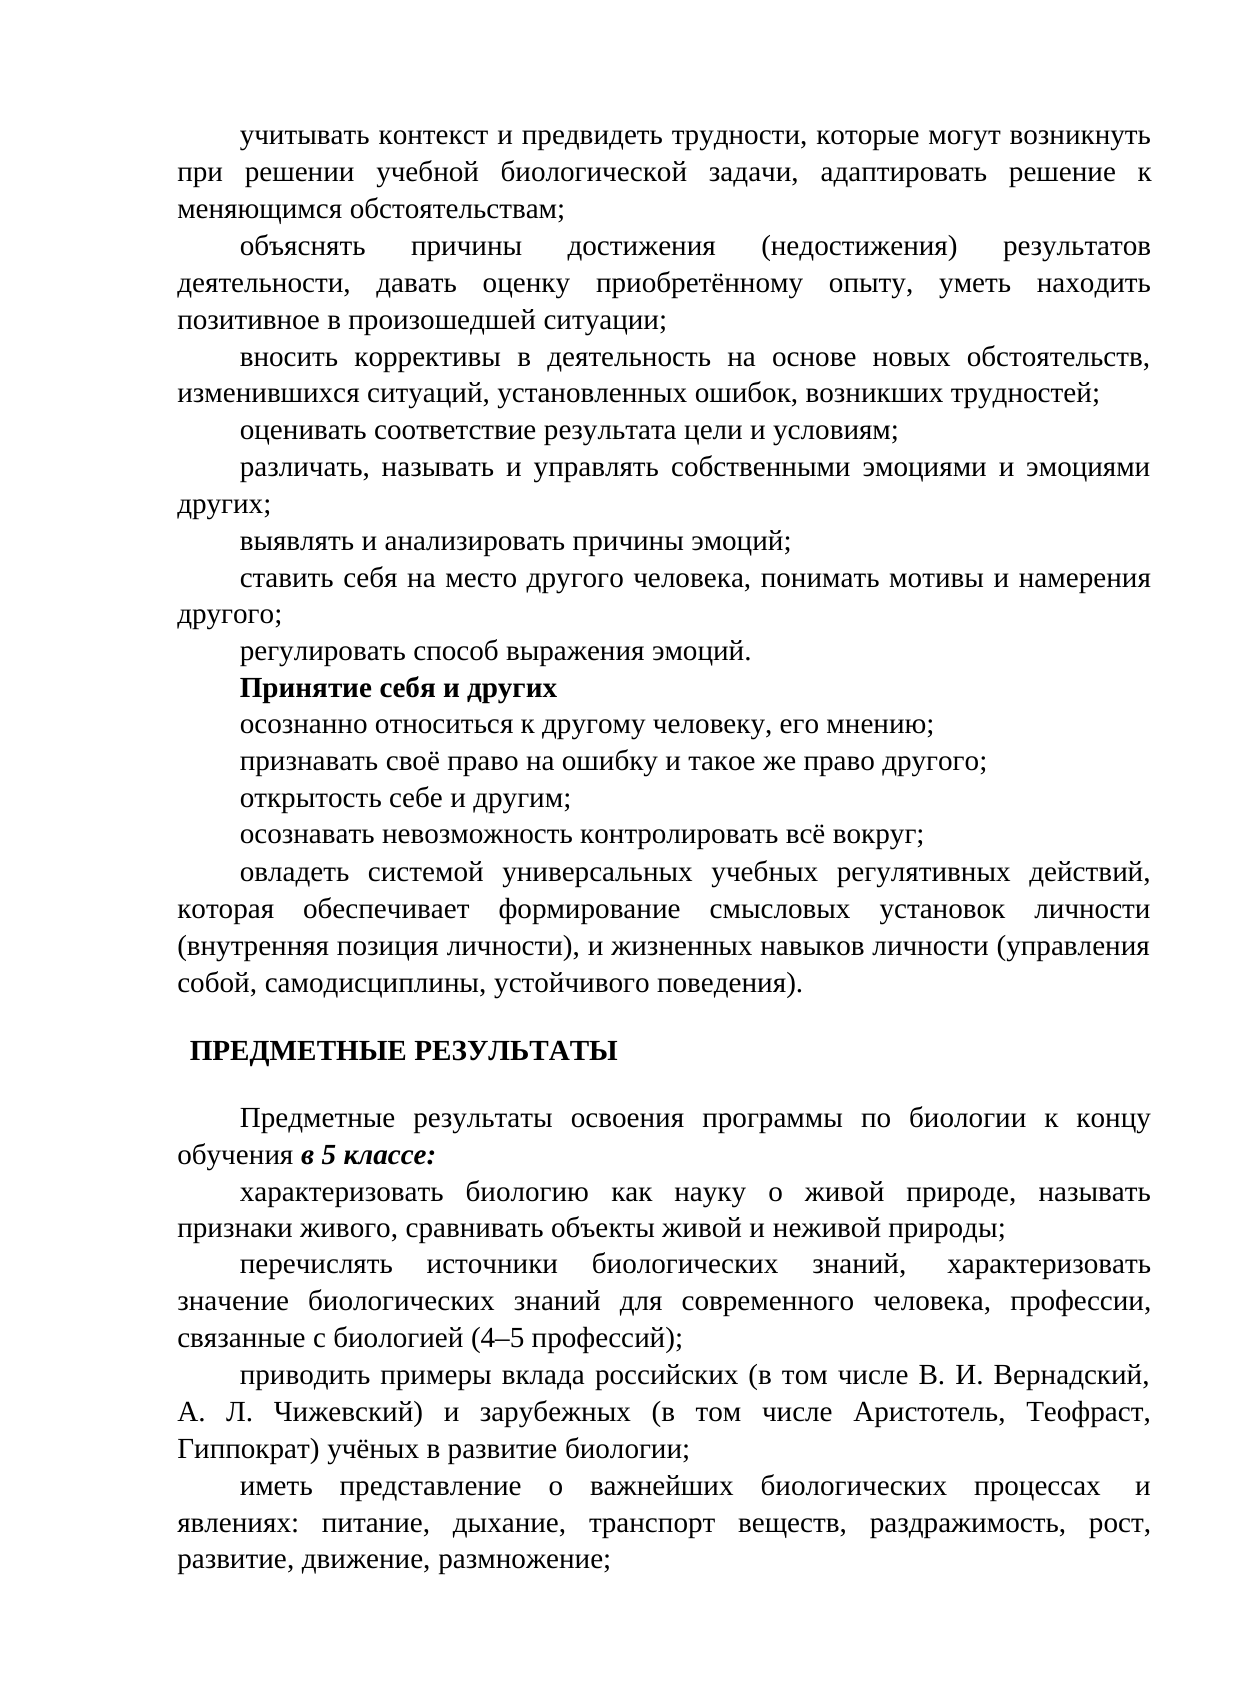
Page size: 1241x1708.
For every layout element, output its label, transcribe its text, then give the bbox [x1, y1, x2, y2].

text различать, называть и управлять собственными эмоциями и эмоциями других; [177, 449, 1151, 519]
text ставить себя на место другого человека, понимать мотивы и намерения другого; [177, 560, 1152, 630]
subtitle Принятие себя и других [239, 670, 1163, 704]
text характеризовать биологию как науку о живой природе, называть признаки живого, сравнивать объекты живой и неживой природы; [177, 1174, 1151, 1244]
text объяснять причины достижения (недостижения) результатов деятельности, давать оценку приобретённому опыту, уметь находить позитивное в произошедшей ситуации; [177, 228, 1151, 335]
text Предметные результаты освоения программы по биологии к концу обучения в 5 классе: [177, 1100, 1151, 1171]
text учитывать контекст и предвидеть трудности, которые могут возникнуть при решении учебной биологической задачи, адаптировать решение к меняющимся обстоятельствам; [177, 117, 1152, 224]
text осознавать невозможность контролировать всё вокруг; [239, 817, 1163, 851]
text выявлять и анализировать причины эмоций; [239, 523, 1163, 556]
text регулировать способ выражения эмоций. [239, 633, 1163, 666]
text оценивать соответствие результата цели и условиям; [239, 412, 1163, 446]
text приводить примеры вклада российских (в том числе В. И. Вернадский, А. Л. Чижевский) и зарубежных (в том числе Аристотель, Теофраст, Гиппократ) учёных в развитие биологии; [177, 1357, 1151, 1464]
text перечислять источники биологических знаний, характеризовать значение биологических знаний для современного человека, профессии, связанные с биологией (4–5 профессий); [177, 1246, 1151, 1354]
text осознанно относиться к другому человеку, его мнению; признавать своё право на ошибку и такое же право другого; открытость себе и другим; [239, 707, 1062, 814]
text вносить коррективы в деятельность на основе новых обстоятельств, изменившихся ситуаций, установленных ошибок, возникших трудностей; [177, 339, 1150, 409]
subtitle ПРЕДМЕТНЫЕ РЕЗУЛЬТАТЫ [189, 1033, 1163, 1067]
text иметь представление о важнейших биологических процессах и явлениях: питание, дыхание, транспорт веществ, раздражимость, рост, развитие, движение, размножение; [177, 1468, 1151, 1575]
text овладеть системой универсальных учебных регулятивных действий, которая обеспечивает формирование смысловых установок личности (внутренняя позиция личности), и жизненных навыков личности (управления собой, самодисциплины, устойчивого поведения). [177, 854, 1151, 998]
